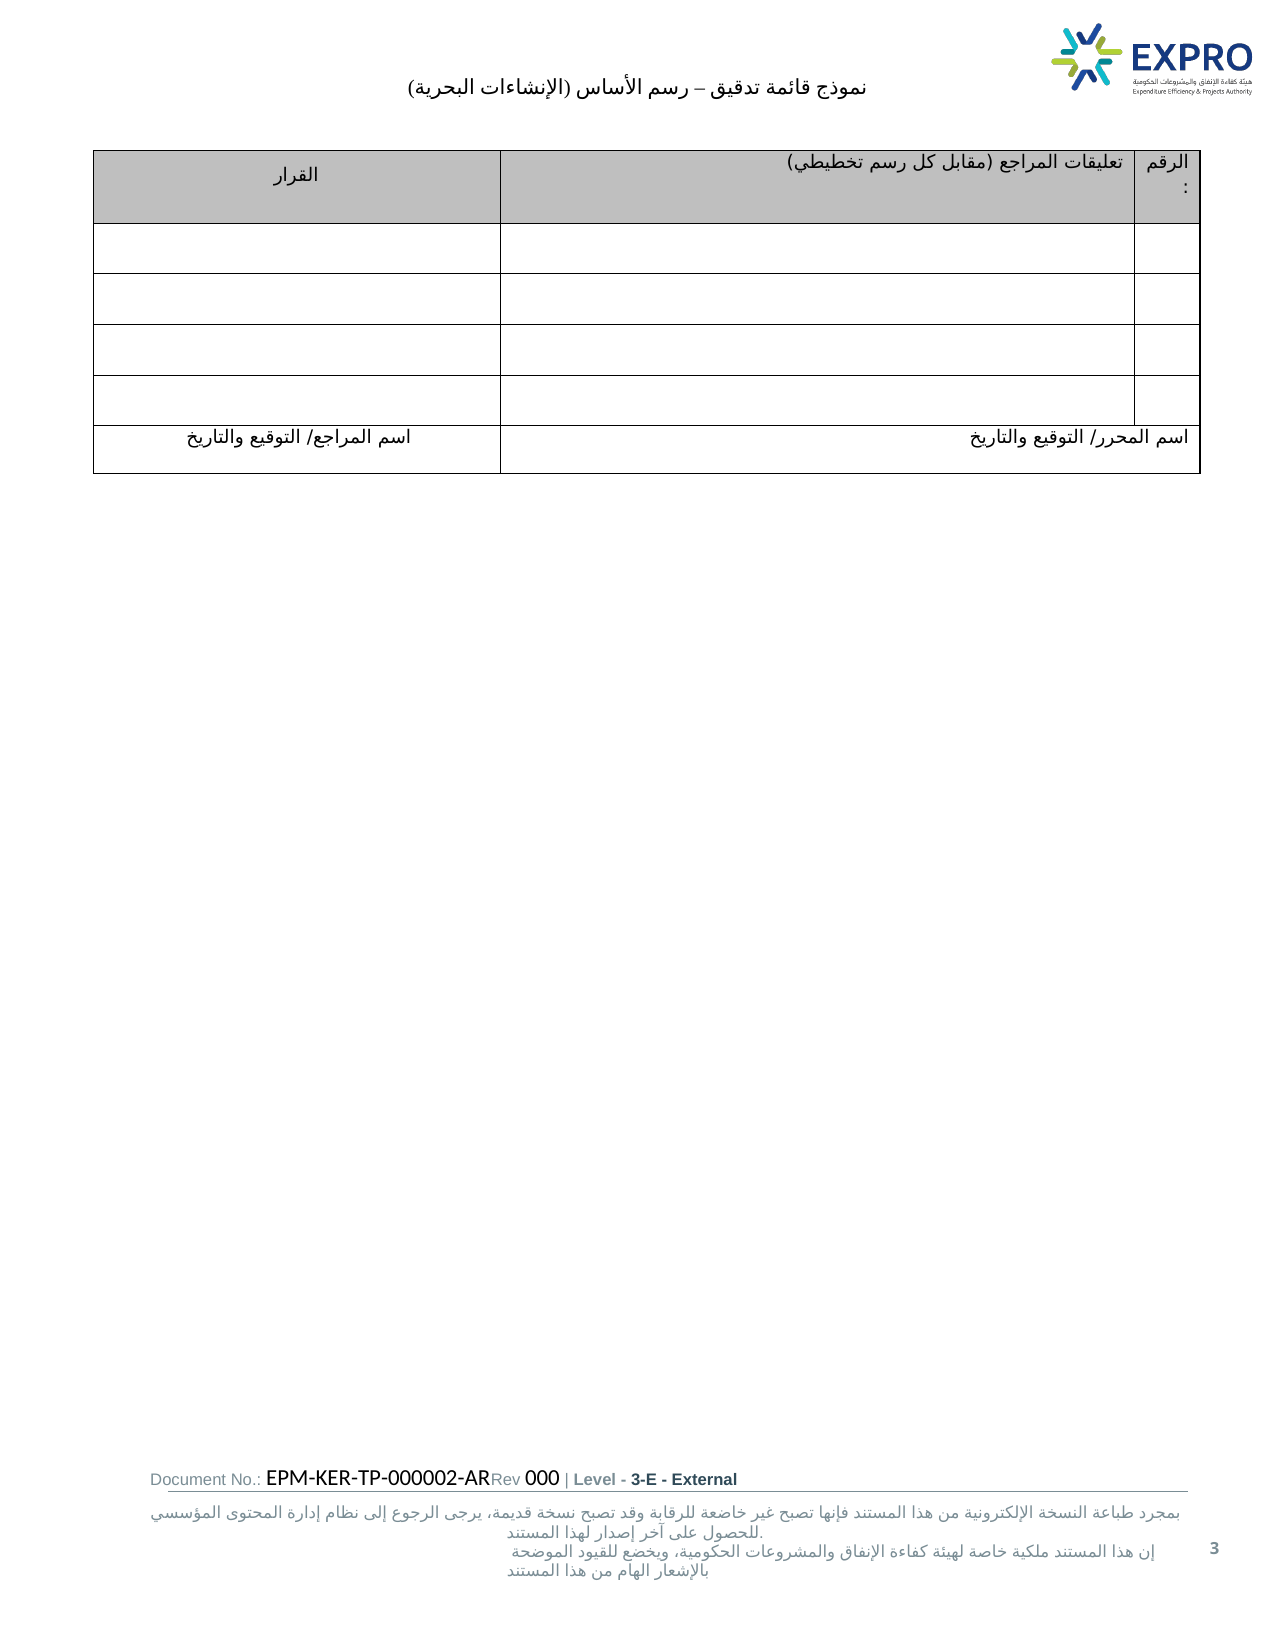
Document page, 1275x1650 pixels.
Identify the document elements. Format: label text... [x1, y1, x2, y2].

table_cell تعليقات المراجع (مقابل كل رسم تخطيطي) [501, 151, 1134, 223]
table_cell [1135, 376, 1199, 425]
table_cell [1135, 325, 1199, 374]
table_cell [1135, 224, 1199, 273]
table_cell اسم المراجع/ التوقيع والتاريخ [94, 426, 500, 473]
table_cell القرار [94, 151, 500, 223]
table_cell [1135, 274, 1199, 324]
table_cell الرقم: [1135, 151, 1199, 223]
table_cell [94, 224, 500, 273]
table_cell [501, 274, 1134, 324]
table_cell [501, 224, 1134, 273]
table_cell اسم المحرر/ التوقيع والتاريخ [501, 426, 1199, 473]
table_cell [94, 274, 500, 324]
table_cell [501, 376, 1134, 425]
table_cell [501, 325, 1134, 374]
picture [1045, 17, 1261, 112]
table_cell [94, 376, 500, 425]
table_cell [94, 325, 500, 374]
